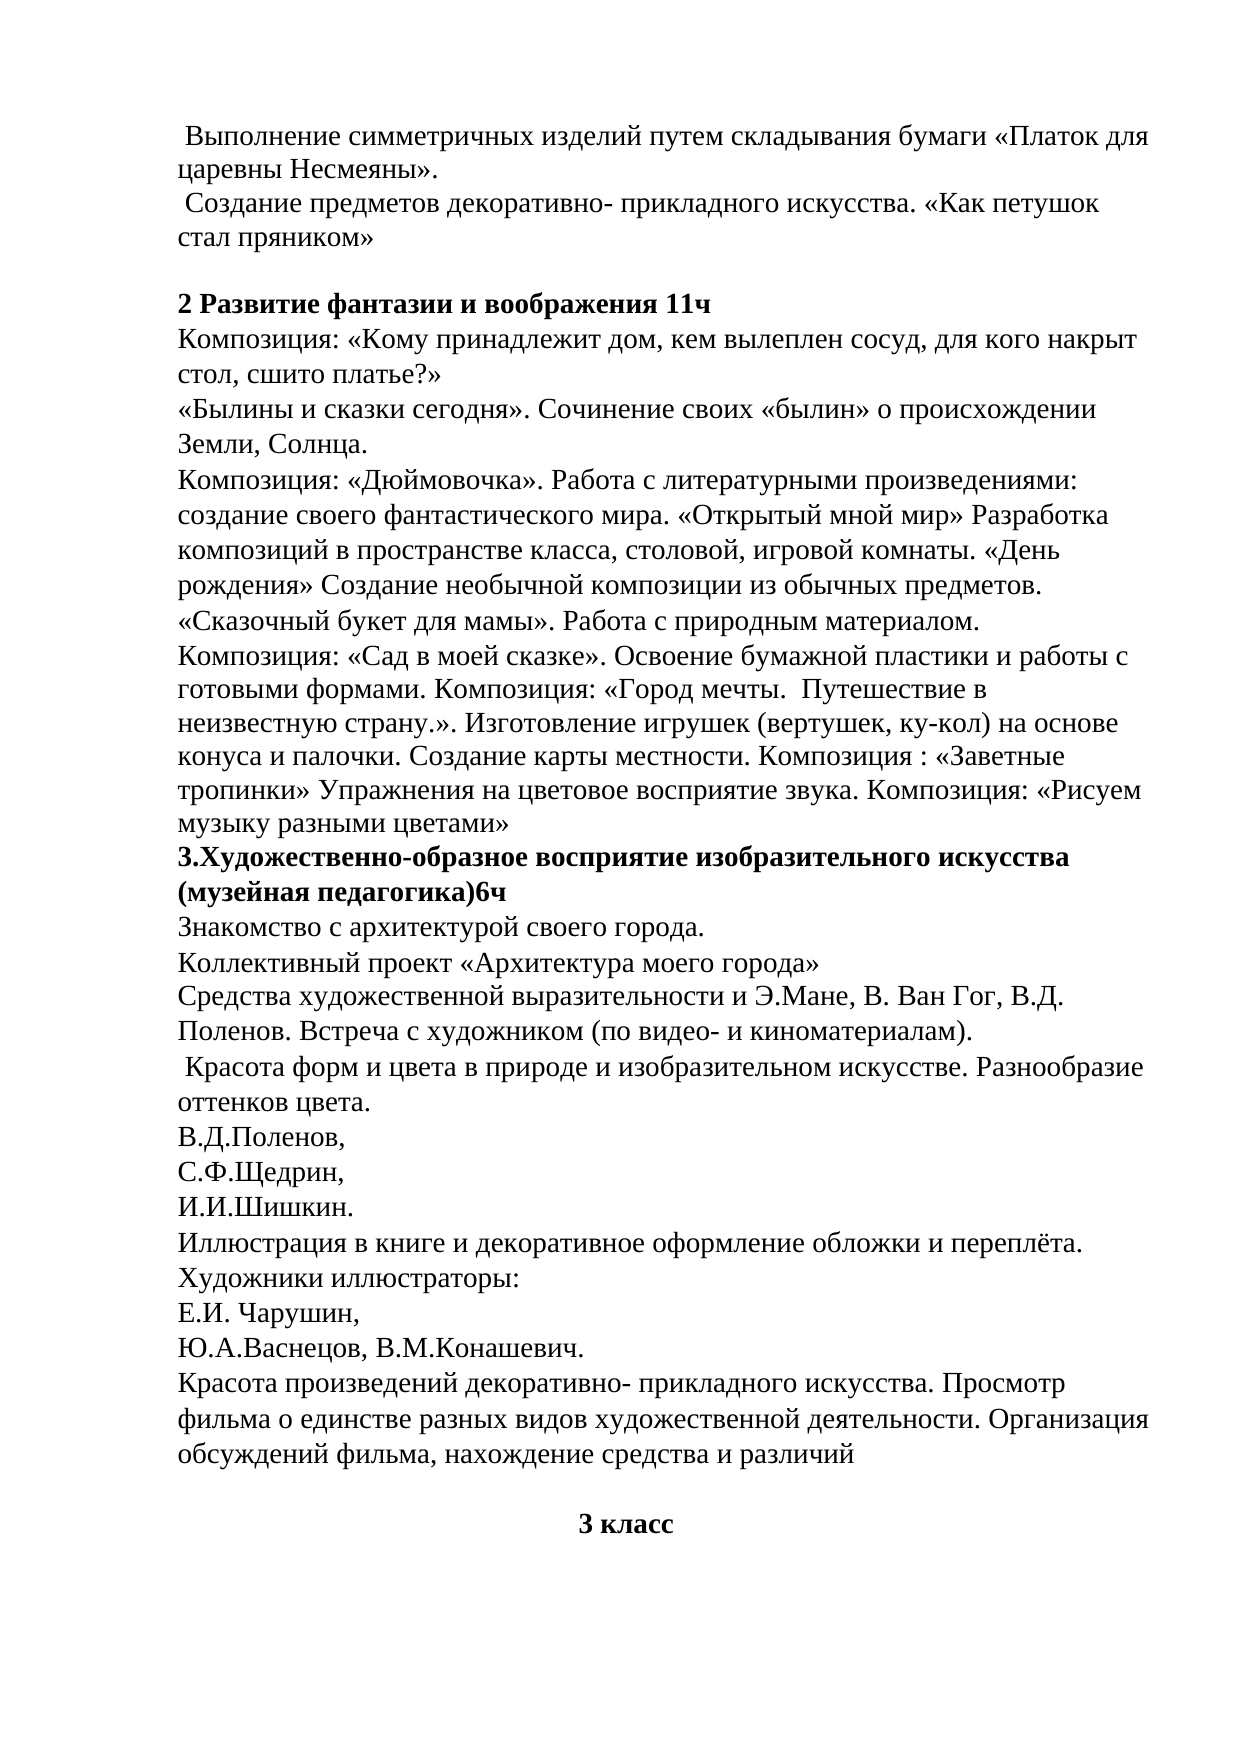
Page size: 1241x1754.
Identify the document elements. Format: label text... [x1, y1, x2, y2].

text Красота форм и цвета в природе и изобразительном искусстве. Разнообразие оттенков цвета. [177, 1049, 1152, 1117]
text В.Д.Поленов, [177, 1119, 1152, 1153]
text 3 класс [177, 1506, 1152, 1540]
text «Сказочный букет для мамы». Работа с природным материалом. [177, 603, 1152, 636]
text И.И.Шишкин. [177, 1189, 1152, 1223]
text Выполнение симметричных изделий путем складывания бумаги «Платок для царевны Несмеяны». [177, 118, 1152, 185]
text С.Ф.Щедрин, [177, 1154, 1152, 1188]
text «Былины и сказки сегодня». Сочинение своих «былин» о происхождении Земли, Солнца. [177, 391, 1152, 460]
text 2 Развитие фантазии и воображения 11ч [177, 286, 1152, 319]
text Композиция: «Дюймовочка». Работа с литературными произведениями: создание своего фантастического мира. «Открытый мной мир» Разработка композиций в пространстве класса, столовой, игровой комнаты. «День рождения» Создание необычной композиции из обычных предметов. [177, 462, 1152, 601]
text Композиция: «Сад в моей сказке». Освоение бумажной пластики и работы с готовыми формами. Композиция: «Город мечты. Путешествие в неизвестную страну.». Изготовление игрушек (вертушек, ку-кол) на основе конуса и палочки. Создание карты местности. Композиция : «Заветные тропинки» Упражнения на цветовое восприятие звука. Композиция: «Рисуем музыку разными цветами» [177, 638, 1152, 839]
text Е.И. Чарушин, [177, 1295, 1152, 1329]
text Композиция: «Кому принадлежит дом, кем вылеплен сосуд, для кого накрыт стол, сшито платье?» [177, 321, 1152, 390]
text Создание предметов декоративно- прикладного искусства. «Как петушок стал пряником» [177, 185, 1152, 252]
text Иллюстрация в книге и декоративное оформление обложки и переплёта. Художники иллюстраторы: [177, 1225, 1152, 1293]
text 3.Художественно-образное восприятие изобразительного искусства (музейная педагогика)6ч [177, 839, 1152, 908]
text Ю.А.Васнецов, В.М.Конашевич. [177, 1330, 1152, 1364]
text Средства художественной выразительности и Э.Мане, В. Ван Гог, В.Д. Поленов. Встреча с художником (по видео- и киноматериалам). [177, 978, 1152, 1047]
text Знакомство с архитектурой своего города. [177, 909, 1152, 943]
text Коллективный проект «Архитектура моего города» [177, 945, 1152, 978]
text Красота произведений декоративно- прикладного искусства. Просмотр фильма о единстве разных видов художественной деятельности. Организация обсуждений фильма, нахождение средства и различий [177, 1366, 1152, 1469]
